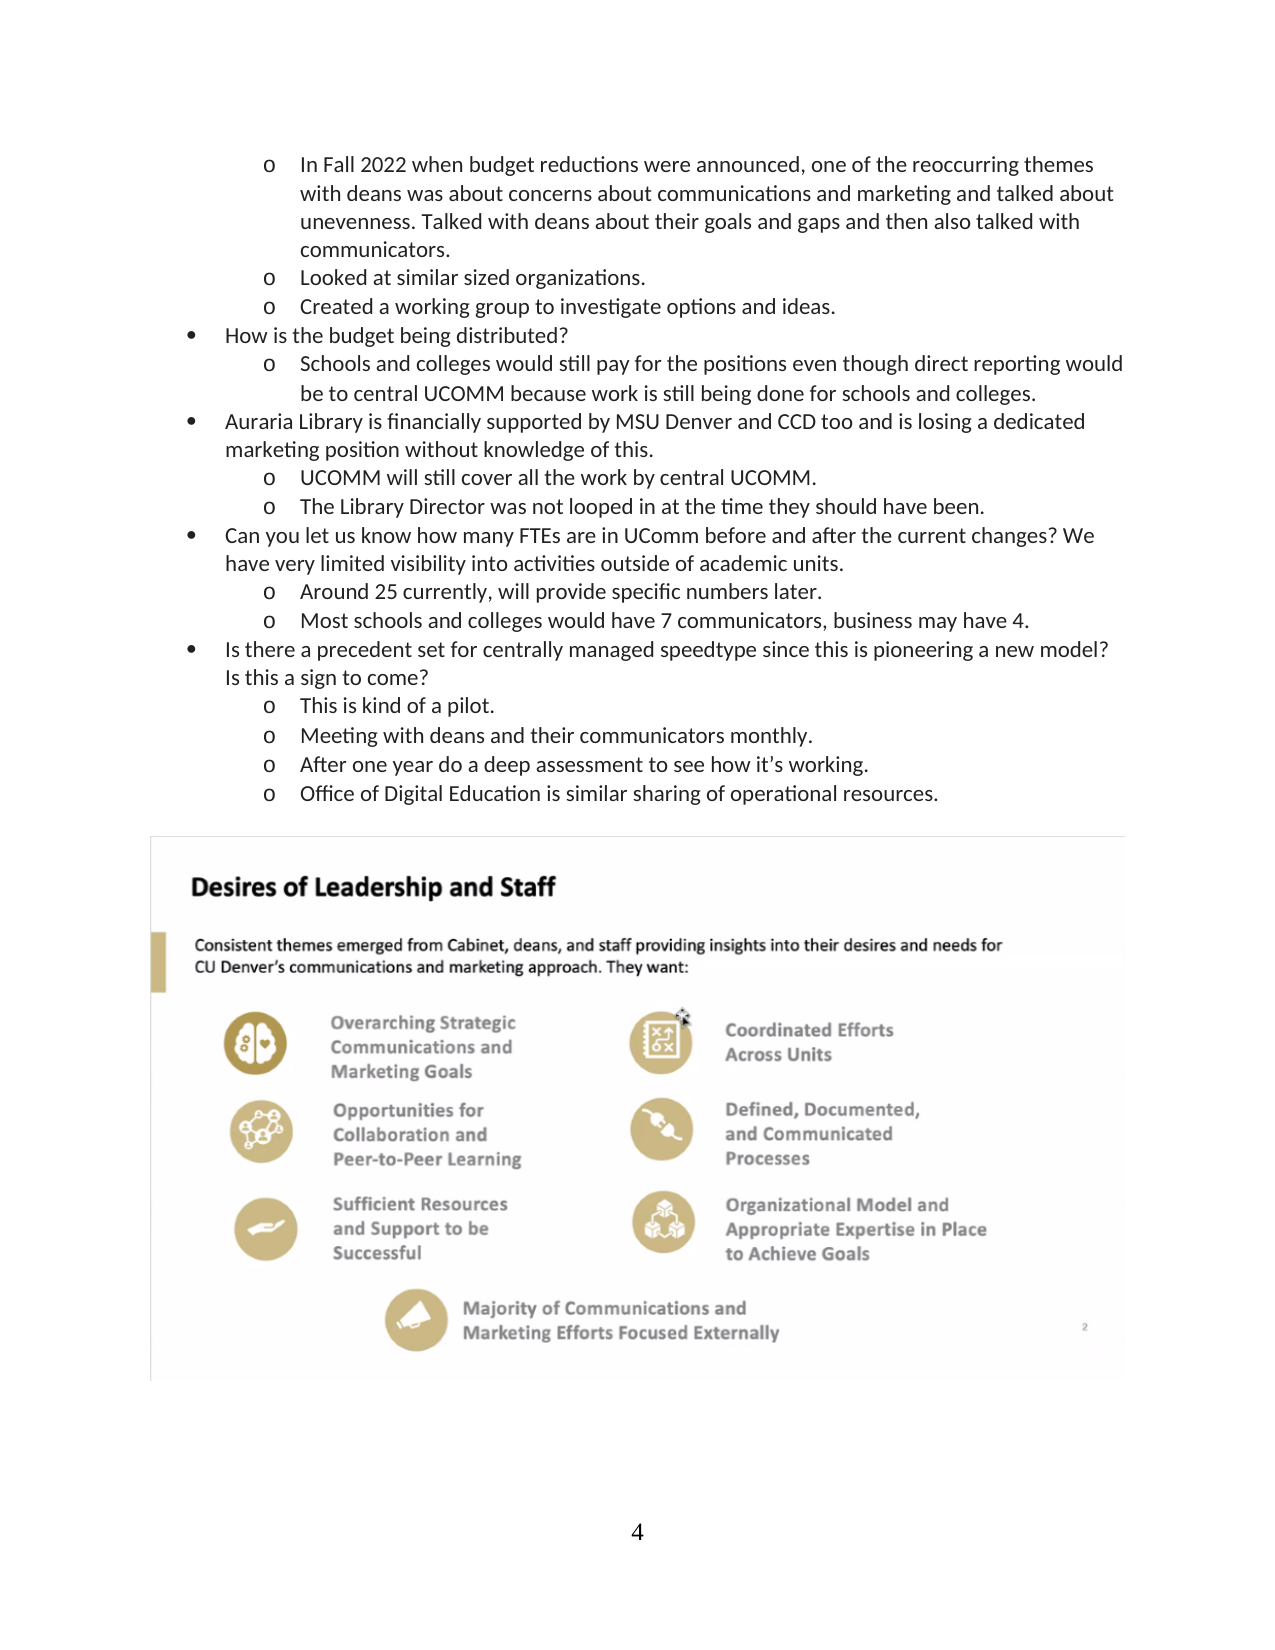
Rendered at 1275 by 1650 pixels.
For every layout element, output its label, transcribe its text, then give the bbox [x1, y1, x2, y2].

list UCOMM will still cover all the work by central UCOMM. [262, 463, 1125, 492]
list In Fall 2022 when budget reductions were announced, one of the reoccurring themes with deans was about concerns about communications and marketing and talked about unevenness. Talked with deans about their goals and gaps and then also talked with communicators. [262, 150, 1125, 263]
list Is there a precedent set for centrally managed speedtype since this is pioneering a new model? Is this a sign to come? [187, 636, 1125, 692]
list Looked at similar sized organizations. [262, 263, 1125, 292]
list Auraria Library is financially supported by MSU Denver and CCD too and is losing a dedicated marketing position without knowledge of this. [187, 407, 1125, 463]
list Most schools and colleges would have 7 communicators, business may have 4. [262, 606, 1125, 636]
list This is kind of a pilot. [262, 692, 1125, 721]
list Office of Digital Education is similar sharing of operational resources. [262, 779, 1125, 808]
picture [150, 836, 1125, 1381]
list Schools and colleges would still pay for the positions even though direct reporting would be to central UCOMM because work is still being done for schools and colleges. [262, 349, 1125, 407]
list Can you let us know how many FTEs are in UComm before and after the current changes? We have very limited visibility into activities outside of academic units. [187, 521, 1125, 577]
list Created a working group to investigate options and ideas. [262, 292, 1125, 322]
list How is the budget being distributed? [187, 322, 1125, 349]
list Meeting with deans and their communicators monthly. [262, 721, 1125, 750]
list The Library Director was not looped in at the time they should have been. [262, 492, 1125, 521]
list Around 25 currently, will provide specific numbers later. [262, 577, 1125, 606]
list After one year do a deep assessment to see how it’s working. [262, 750, 1125, 779]
